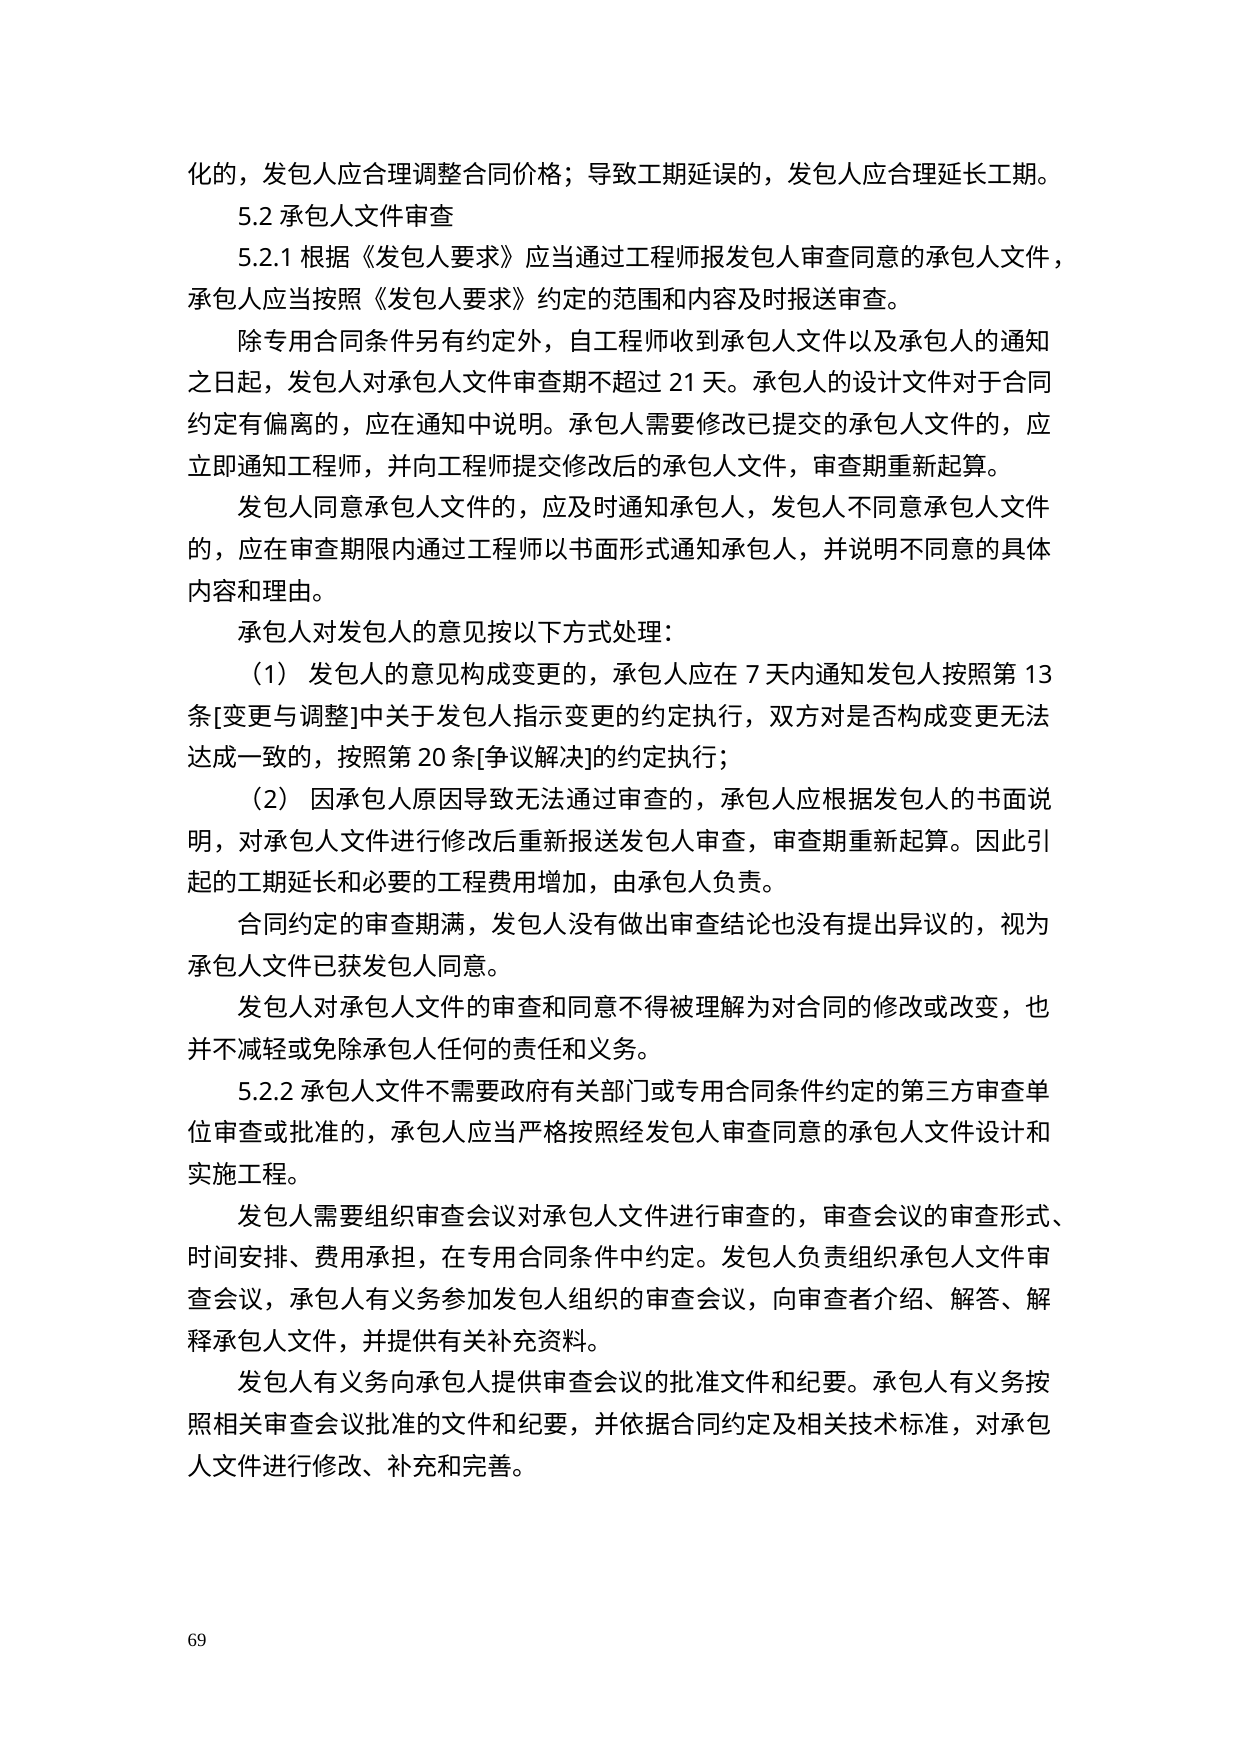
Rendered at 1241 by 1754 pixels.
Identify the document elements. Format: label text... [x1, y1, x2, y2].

list 5.2.2 承包人文件不需要政府有关部门或专用合同条件约定的第三方审查单位审查或批准的，承包人应当严格按照经发包人审查同意的承包人文件设计和实施工程。 [187, 1067, 1053, 1192]
text 发包人需要组织审查会议对承包人文件进行审查的，审查会议的审查形式、时间安排、费用承担，在专用合同条件中约定。发包人负责组织承包人文件审查会议，承包人有义务参加发包人组织的审查会议，向审查者介绍、解答、解释承包人文件，并提供有关补充资料。 [187, 1192, 1053, 1358]
text （1） 发包人的意见构成变更的，承包人应在7天内通知发包人按照第13条[变更与调整]中关于发包人指示变更的约定执行，双方对是否构成变更无法达成一致的，按照第20条[争议解决]的约定执行； [187, 650, 1053, 775]
list 5.2 承包人文件审查 [187, 192, 1053, 233]
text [187, 150, 1053, 192]
text 除专用合同条件另有约定外，自工程师收到承包人文件以及承包人的通知之日起，发包人对承包人文件审查期不超过21天。承包人的设计文件对于合同约定有偏离的，应在通知中说明。承包人需要修改已提交的承包人文件的，应立即通知工程师，并向工程师提交修改后的承包人文件，审查期重新起算。 [187, 317, 1053, 483]
text （2） 因承包人原因导致无法通过审查的，承包人应根据发包人的书面说明，对承包人文件进行修改后重新报送发包人审查，审查期重新起算。因此引起的工期延长和必要的工程费用增加，由承包人负责。 [187, 775, 1053, 900]
text 合同约定的审查期满，发包人没有做出审查结论也没有提出异议的，视为承包人文件已获发包人同意。 [187, 900, 1053, 983]
text 发包人有义务向承包人提供审查会议的批准文件和纪要。承包人有义务按照相关审查会议批准的文件和纪要，并依据合同约定及相关技术标准，对承包人文件进行修改、补充和完善。 [187, 1358, 1053, 1483]
text 承包人对发包人的意见按以下方式处理： [187, 608, 1053, 650]
text 发包人对承包人文件的审查和同意不得被理解为对合同的修改或改变，也并不减轻或免除承包人任何的责任和义务。 [187, 983, 1053, 1067]
list 5.2.1 根据《发包人要求》应当通过工程师报发包人审查同意的承包人文件，承包人应当按照《发包人要求》约定的范围和内容及时报送审查。 [187, 233, 1053, 317]
text 发包人同意承包人文件的，应及时通知承包人，发包人不同意承包人文件的，应在审查期限内通过工程师以书面形式通知承包人，并说明不同意的具体内容和理由。 [187, 483, 1053, 608]
